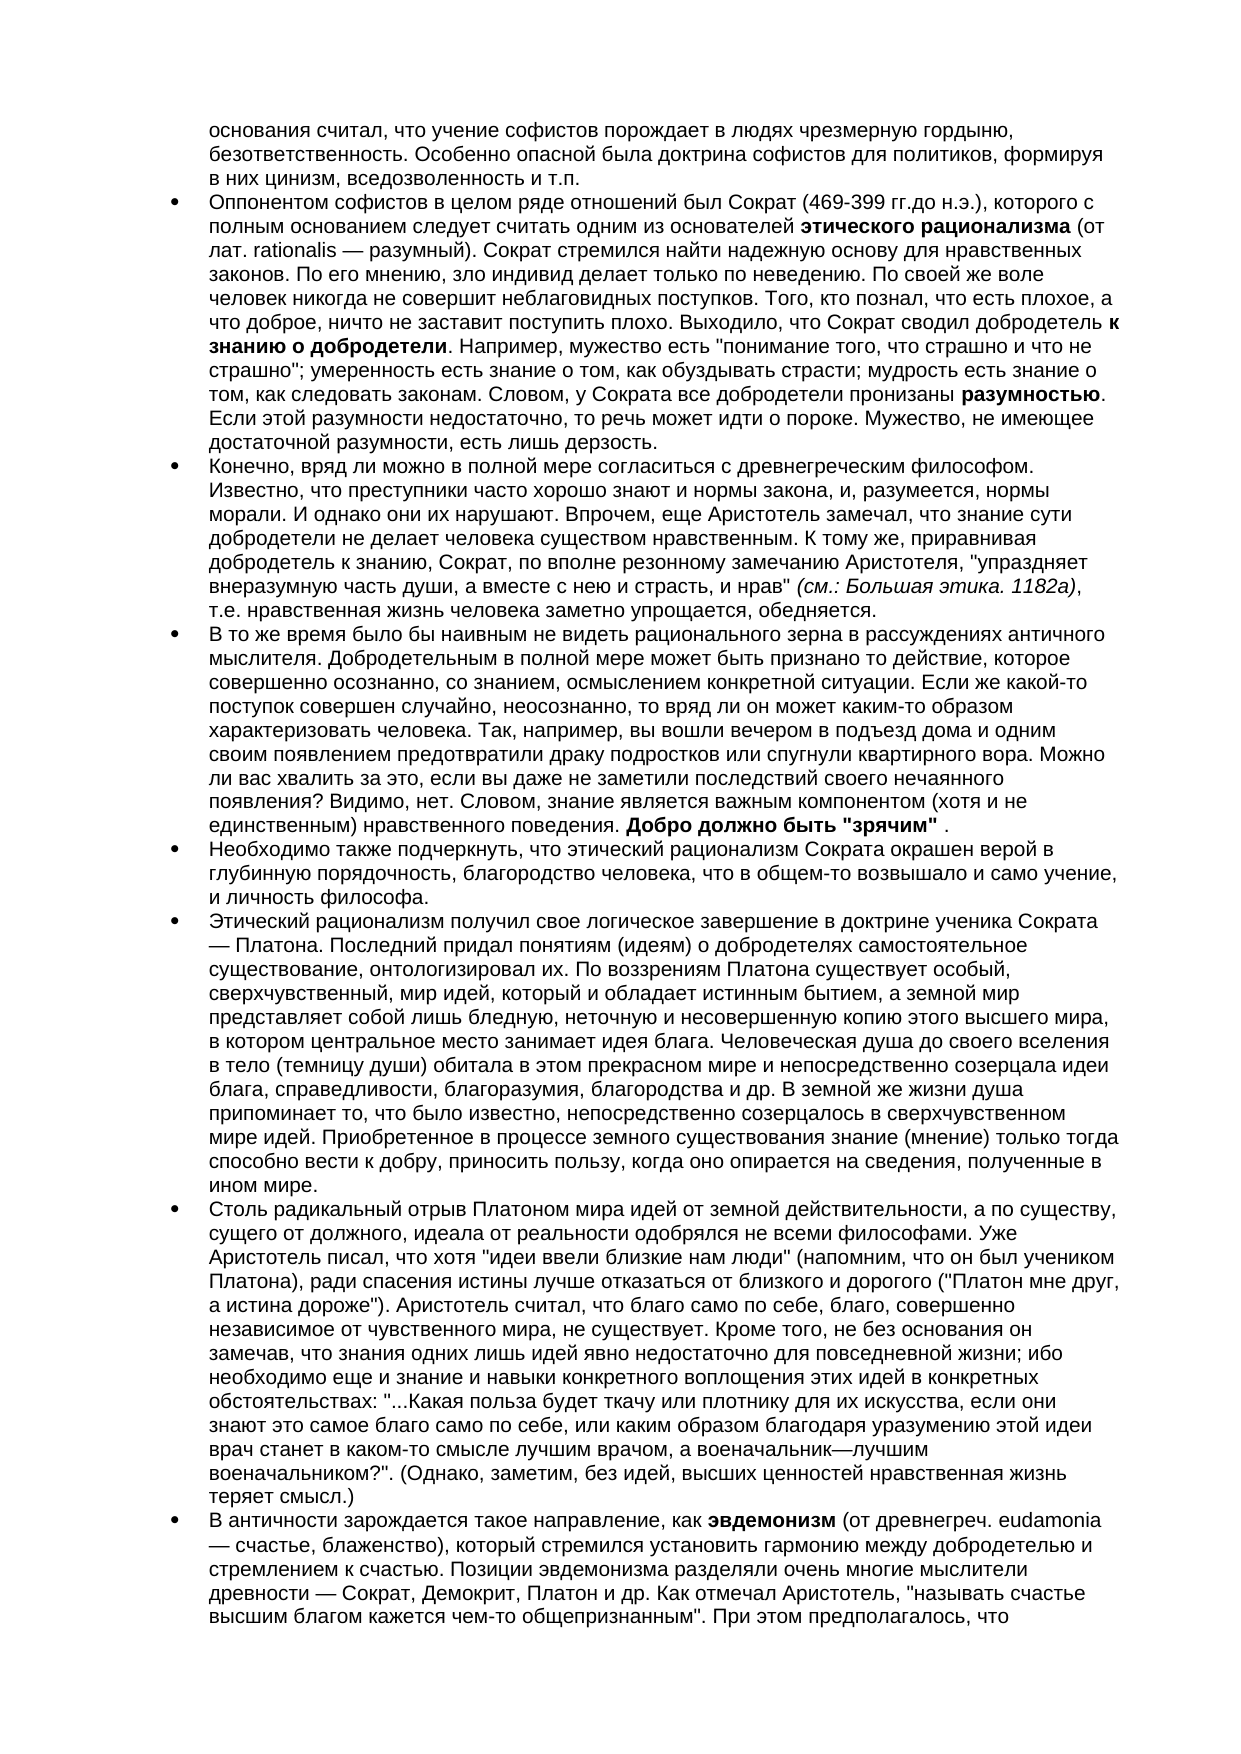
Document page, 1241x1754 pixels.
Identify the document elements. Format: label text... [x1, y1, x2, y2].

list В то же время было бы наивным не видеть рационального зерна в рассуждениях античного мыслителя. Добродетельным в полной мере может быть признано то действие, которое совершенно осознанно, со знанием, осмыслением конкретной ситуации. Если же какой-то поступок совершен случайно, неосознанно, то вряд ли он может каким-то образом характеризовать человека. Так, например, вы вошли вечером в подъезд дома и одним своим появлением предотвратили драку подростков или спугнули квартирного вора. Можно ли вас хвалить за это, если вы даже не заметили последствий своего нечаянного появления? Видимо, нет. Словом, знание является важным компонентом (хотя и не единственным) нравственного поведения. Добро должно быть "зрячим" . [171, 621, 1120, 837]
list Необходимо также подчеркнуть, что этический рационализм Сократа окрашен верой в глубинную порядочность, благородство человека, что в общем-то возвышало и само учение, и личность философа. [171, 837, 1120, 909]
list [171, 118, 1120, 190]
list Этический рационализм получил свое логическое завершение в доктрине ученика Сократа — Платона. Последний придал понятиям (идеям) о добродетелях самостоятельное существование, онтологизировал их. По воззрениям Платона существует особый, сверхчувственный, мир идей, который и обладает истинным бытием, а земной мир представляет собой лишь бледную, неточную и несовершенную копию этого высшего мира, в котором центральное место занимает идея блага. Человеческая душа до своего вселения в тело (темницу души) обитала в этом прекрасном мире и непосредственно созерцала идеи блага, справедливости, благоразумия, благородства и др. В земной же жизни душа припоминает то, что было известно, непосредственно созерцалось в сверхчувственном мире идей. Приобретенное в процессе земного существования знание (мнение) только тогда способно вести к добру, приносить пользу, когда оно опирается на сведения, полученные в ином мире. [171, 909, 1120, 1197]
list Столь радикальный отрыв Платоном мира идей от земной действительности, а по существу, сущего от должного, идеала от реальности одобрялся не всеми философами. Уже Аристотель писал, что хотя "идеи ввели близкие нам люди" (напомним, что он был учеником Платона), ради спасения истины лучше отказаться от близкого и дорогого ("Платон мне друг, а истина дороже"). Аристотель считал, что благо само по себе, благо, совершенно независимое от чувственного мира, не существует. Кроме того, не без основания он замечав, что знания одних лишь идей явно недостаточно для повседневной жизни; ибо необходимо еще и знание и навыки конкретного воплощения этих идей в конкретных обстоятельствах: "...Какая польза будет ткачу или плотнику для их искусства, если они знают это самое благо само по себе, или каким образом благодаря уразумению этой идеи врач станет в каком-то смысле лучшим врачом, а военачальник—лучшим военачальником?". (Однако, заметим, без идей, высших ценностей нравственная жизнь теряет смысл.) [171, 1197, 1120, 1508]
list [171, 1508, 1120, 1628]
list Конечно, вряд ли можно в полной мере согласиться с древнегреческим философом. Известно, что преступники часто хорошо знают и нормы закона, и, разумеется, нормы морали. И однако они их нарушают. Впрочем, еще Аристотель замечал, что знание сути добродетели не делает человека существом нравственным. К тому же, приравнивая добродетель к знанию, Сократ, по вполне резонному замечанию Аристотеля, "упраздняет внеразумную часть души, а вместе с нею и страсть, и нрав" (см.: Большая этика. 1182а), т.е. нравственная жизнь человека заметно упрощается, обедняется. [171, 454, 1120, 621]
list Оппонентом софистов в целом ряде отношений был Сократ (469-399 гг.до н.э.), которого с полным основанием следует считать одним из основателей этического рационализма (от лат. rationalis — разумный). Сократ стремился найти надежную основу для нравственных законов. По его мнению, зло индивид делает только по неведению. По своей же воле человек никогда не совершит неблаговидных поступков. Того, кто познал, что есть плохое, а что доброе, ничто не заставит поступить плохо. Выходило, что Сократ сводил добродетель к знанию о добродетели. Например, мужество есть "понимание того, что страшно и что не страшно"; умеренность есть знание о том, как обуздывать страсти; мудрость есть знание о том, как следовать законам. Словом, у Сократа все добродетели пронизаны разумностью. Если этой разумности недостаточно, то речь может идти о пороке. Мужество, не имеющее достаточной разумности, есть лишь дерзость. [171, 190, 1120, 454]
